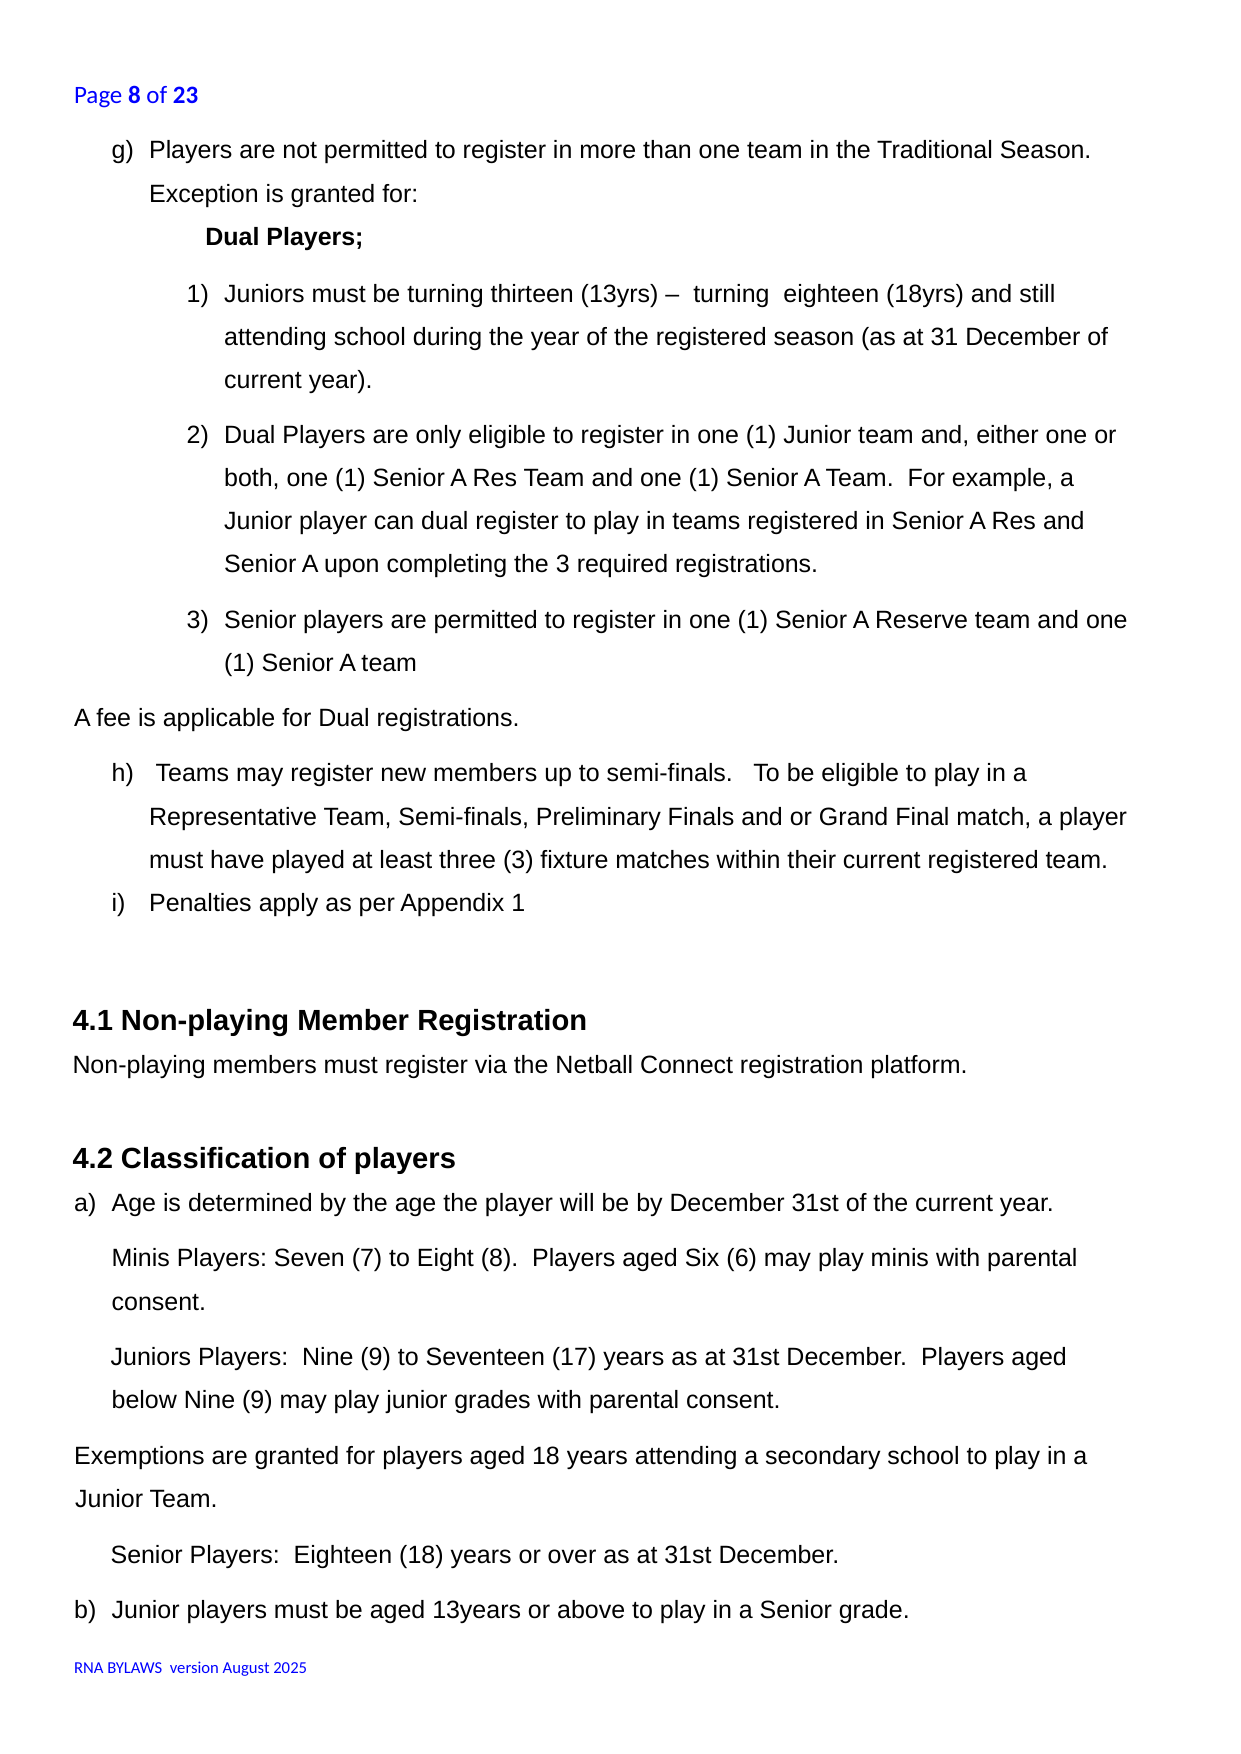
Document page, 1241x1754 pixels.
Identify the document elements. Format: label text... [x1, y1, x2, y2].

list Juniors must be turning thirteen (13yrs) – turning eighteen (18yrs) and still attending school during the year of the registered season (as at 31 December of current year). [186, 278, 1137, 393]
text Minis Players: Seven (7) to Eight (8). Players aged Six (6) may play minis with parental consent. [111, 1243, 1137, 1315]
list Penalties apply as per Appendix 1 [111, 888, 1137, 917]
text Juniors Players: Nine (9) to Seventeen (17) years as at 31st December. Players aged below Nine (9) may play junior grades with parental consent. [110, 1342, 1137, 1414]
list Age is determined by the age the player will be by December 31st of the current year. [74, 1188, 1137, 1216]
text A fee is applicable for Dual registrations. [74, 703, 1137, 732]
subtitle 4.2 Classification of players [72, 1141, 1137, 1174]
list Senior players are permitted to register in one (1) Senior A Reserve team and one (1) Senior A team [186, 605, 1137, 677]
text Exemptions are granted for players aged 18 years attending a secondary school to play in a Junior Team. [74, 1441, 1137, 1513]
list Players are not permitted to register in more than one team in the Traditional Season. Exception is granted for: [111, 136, 1137, 207]
list Dual Players are only eligible to register in one (1) Junior team and, either one or both, one (1) Senior A Res Team and one (1) Senior A Team. For example, a Junior player can dual register to play in teams registered in Senior A Res and Senior A upon completing the 3 required registrations. [186, 420, 1137, 578]
text Non-playing members must register via the Netball Connect registration platform. [72, 1050, 1137, 1079]
list Junior players must be aged 13years or above to play in a Senior grade. [74, 1595, 1137, 1624]
subtitle 4.1 Non-playing Member Registration [72, 1003, 1137, 1037]
text Dual Players; [74, 222, 1137, 251]
text Senior Players: Eighteen (18) years or over as at 31st December. [110, 1539, 1137, 1568]
list Teams may register new members up to semi-finals. To be eligible to play in a Representative Team, Semi-finals, Preliminary Finals and or Grand Final match, a player must have played at least three (3) fixture matches within their current registered team. [111, 758, 1137, 873]
